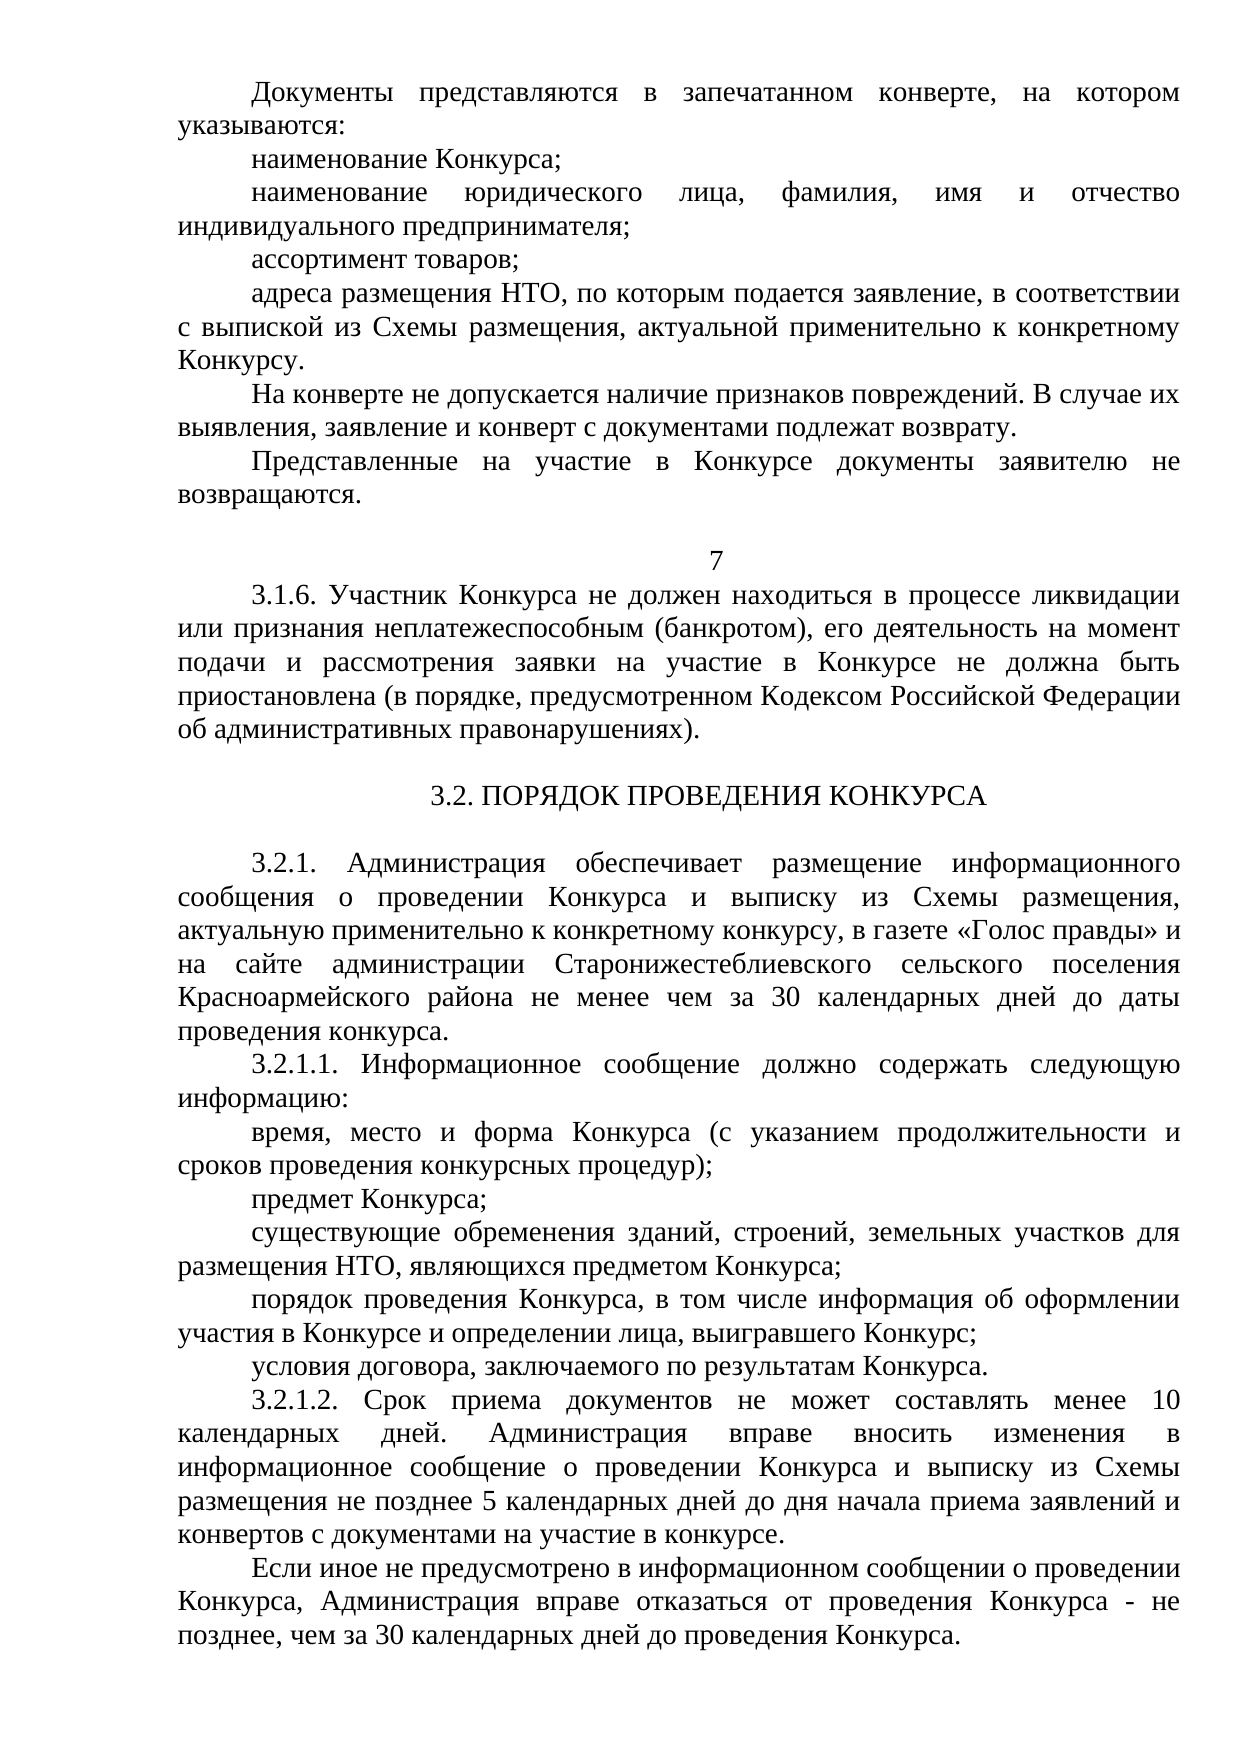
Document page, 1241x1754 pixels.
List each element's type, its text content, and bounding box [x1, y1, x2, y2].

text порядок проведения Конкурса, в том числе информация об оформлении участия в Конкурсе и определении лица, выигравшего Конкурс; [177, 1281, 1181, 1348]
text наименование Конкурса; [177, 141, 1181, 174]
text 3.2.1.2. Срок приема документов не может составлять менее 10 календарных дней. Администрация вправе вносить изменения в информационное сообщение о проведении Конкурса и выписку из Схемы размещения не позднее 5 календарных дней до дня начала приема заявлений и конвертов с документами на участие в конкурсе. [177, 1382, 1181, 1550]
text Представленные на участие в Конкурсе документы заявителю не возвращаются. [177, 443, 1181, 510]
text 3.2.1.1. Информационное сообщение должно содержать следующую информацию: [177, 1047, 1181, 1114]
text предмет Конкурса; [177, 1181, 1181, 1214]
text На конверте не допускается наличие признаков повреждений. В случае их выявления, заявление и конверт с документами подлежат возврату. [177, 376, 1181, 443]
text существующие обременения зданий, строений, земельных участков для размещения НТО, являющихся предметом Конкурса; [177, 1214, 1181, 1281]
text 3.2.1. Администрация обеспечивает размещение информационного сообщения о проведении Конкурса и выписку из Схемы размещения, актуальную применительно к конкретному конкурсу, в газете «Голос правды» и на сайте администрации Старонижестеблиевского сельского поселения Красноармейского района не менее чем за 30 календарных дней до даты проведения конкурса. [177, 845, 1181, 1047]
text ассортимент товаров; [177, 242, 1181, 275]
text 3.2. ПОРЯДОК ПРОВЕДЕНИЯ КОНКУРСА [177, 778, 1181, 812]
text Если иное не предусмотрено в информационном сообщении о проведении Конкурса, Администрация вправе отказаться от проведения Конкурса - не позднее, чем за 30 календарных дней до проведения Конкурса. [177, 1550, 1181, 1650]
text адреса размещения НТО, по которым подается заявление, в соответствии с выпиской из Схемы размещения, актуальной применительно к конкретному Конкурсу. [177, 275, 1181, 376]
text 3.1.6. Участник Конкурса не должен находиться в процессе ликвидации или признания неплатежеспособным (банкротом), его деятельность на момент подачи и рассмотрения заявки на участие в Конкурсе не должна быть приостановлена (в порядке, предусмотренном Кодексом Российской Федерации об административных правонарушениях). [177, 577, 1181, 745]
text время, место и форма Конкурса (с указанием продолжительности и сроков проведения конкурсных процедур); [177, 1114, 1181, 1181]
text наименование юридического лица, фамилия, имя и отчество индивидуального предпринимателя; [177, 174, 1181, 242]
text 7 [177, 543, 1181, 577]
text Документы представляются в запечатанном конверте, на котором указываются: [177, 74, 1181, 141]
text условия договора, заключаемого по результатам Конкурса. [177, 1348, 1181, 1382]
